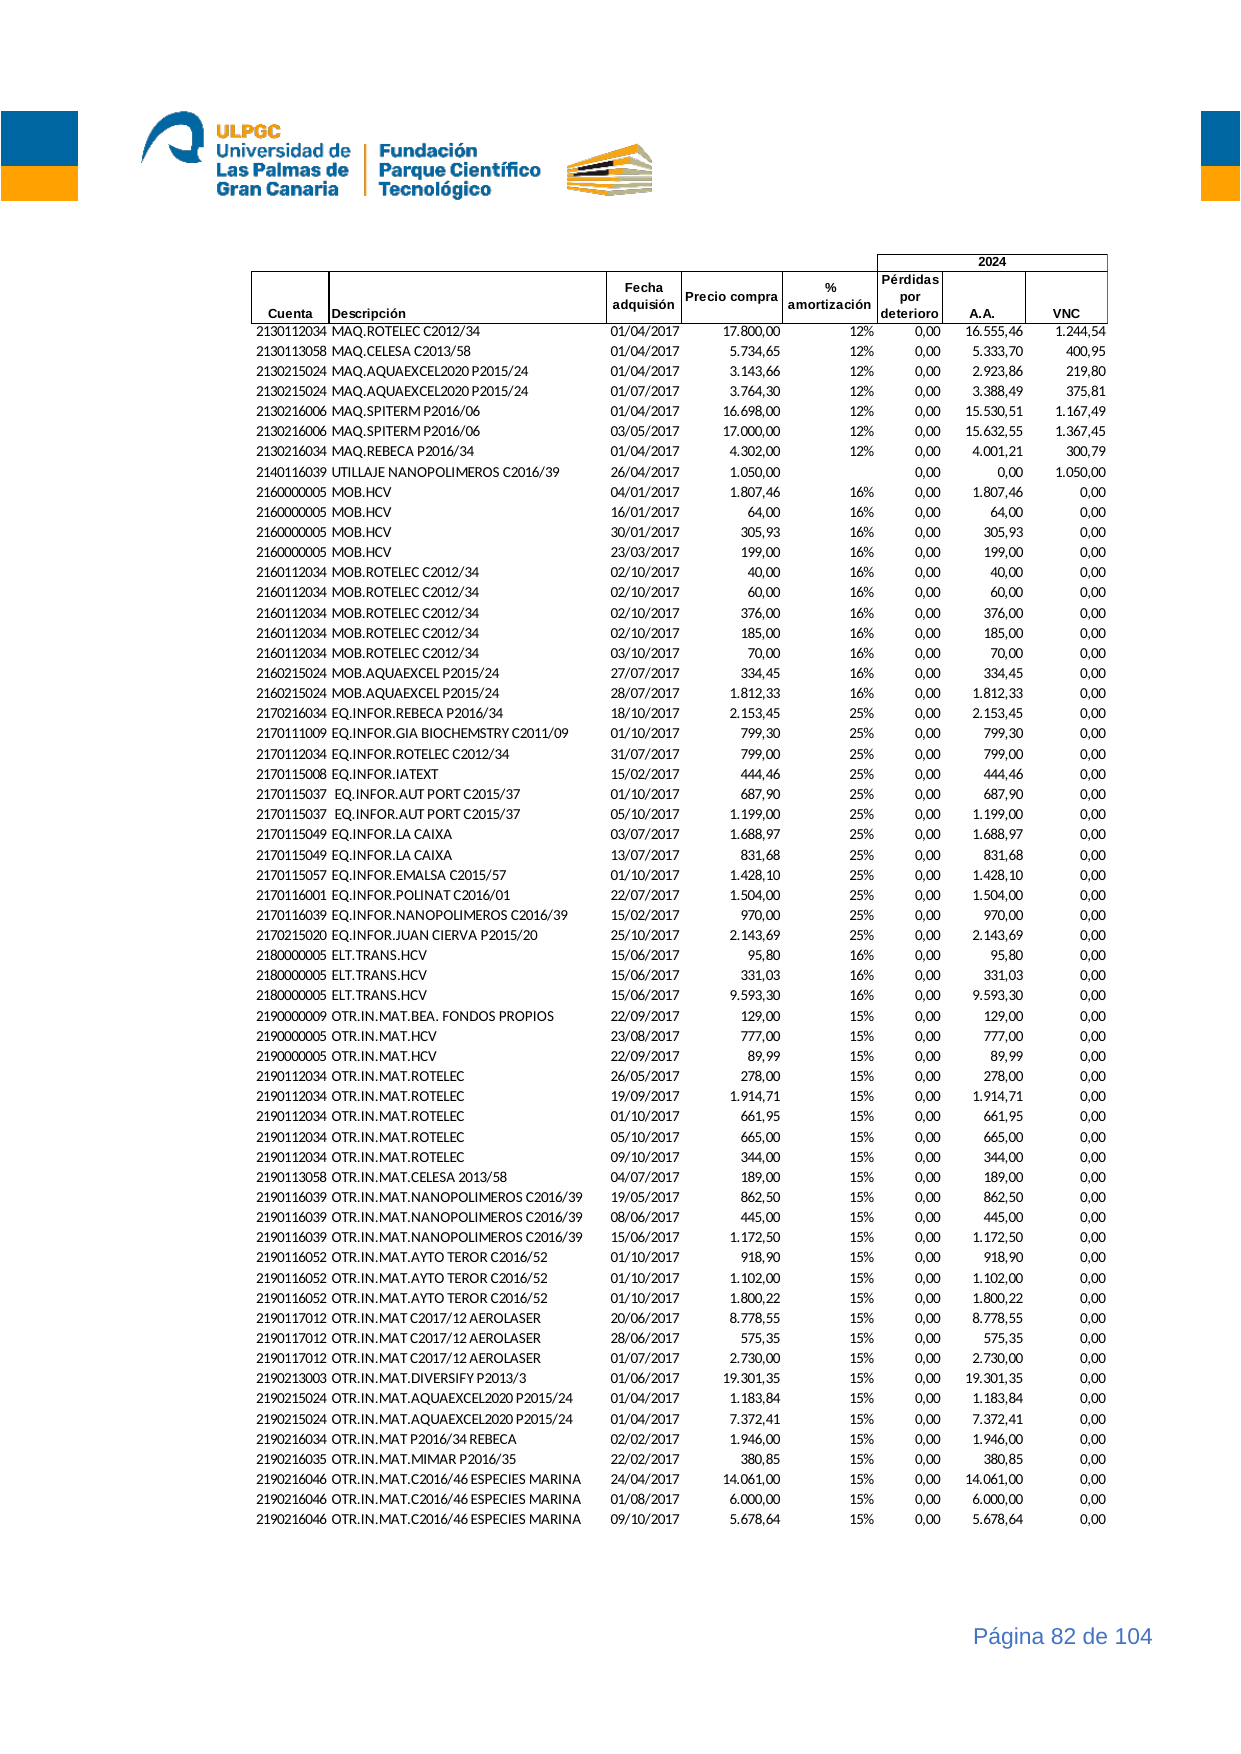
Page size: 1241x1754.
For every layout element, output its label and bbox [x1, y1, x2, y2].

picture [114, 85, 680, 223]
